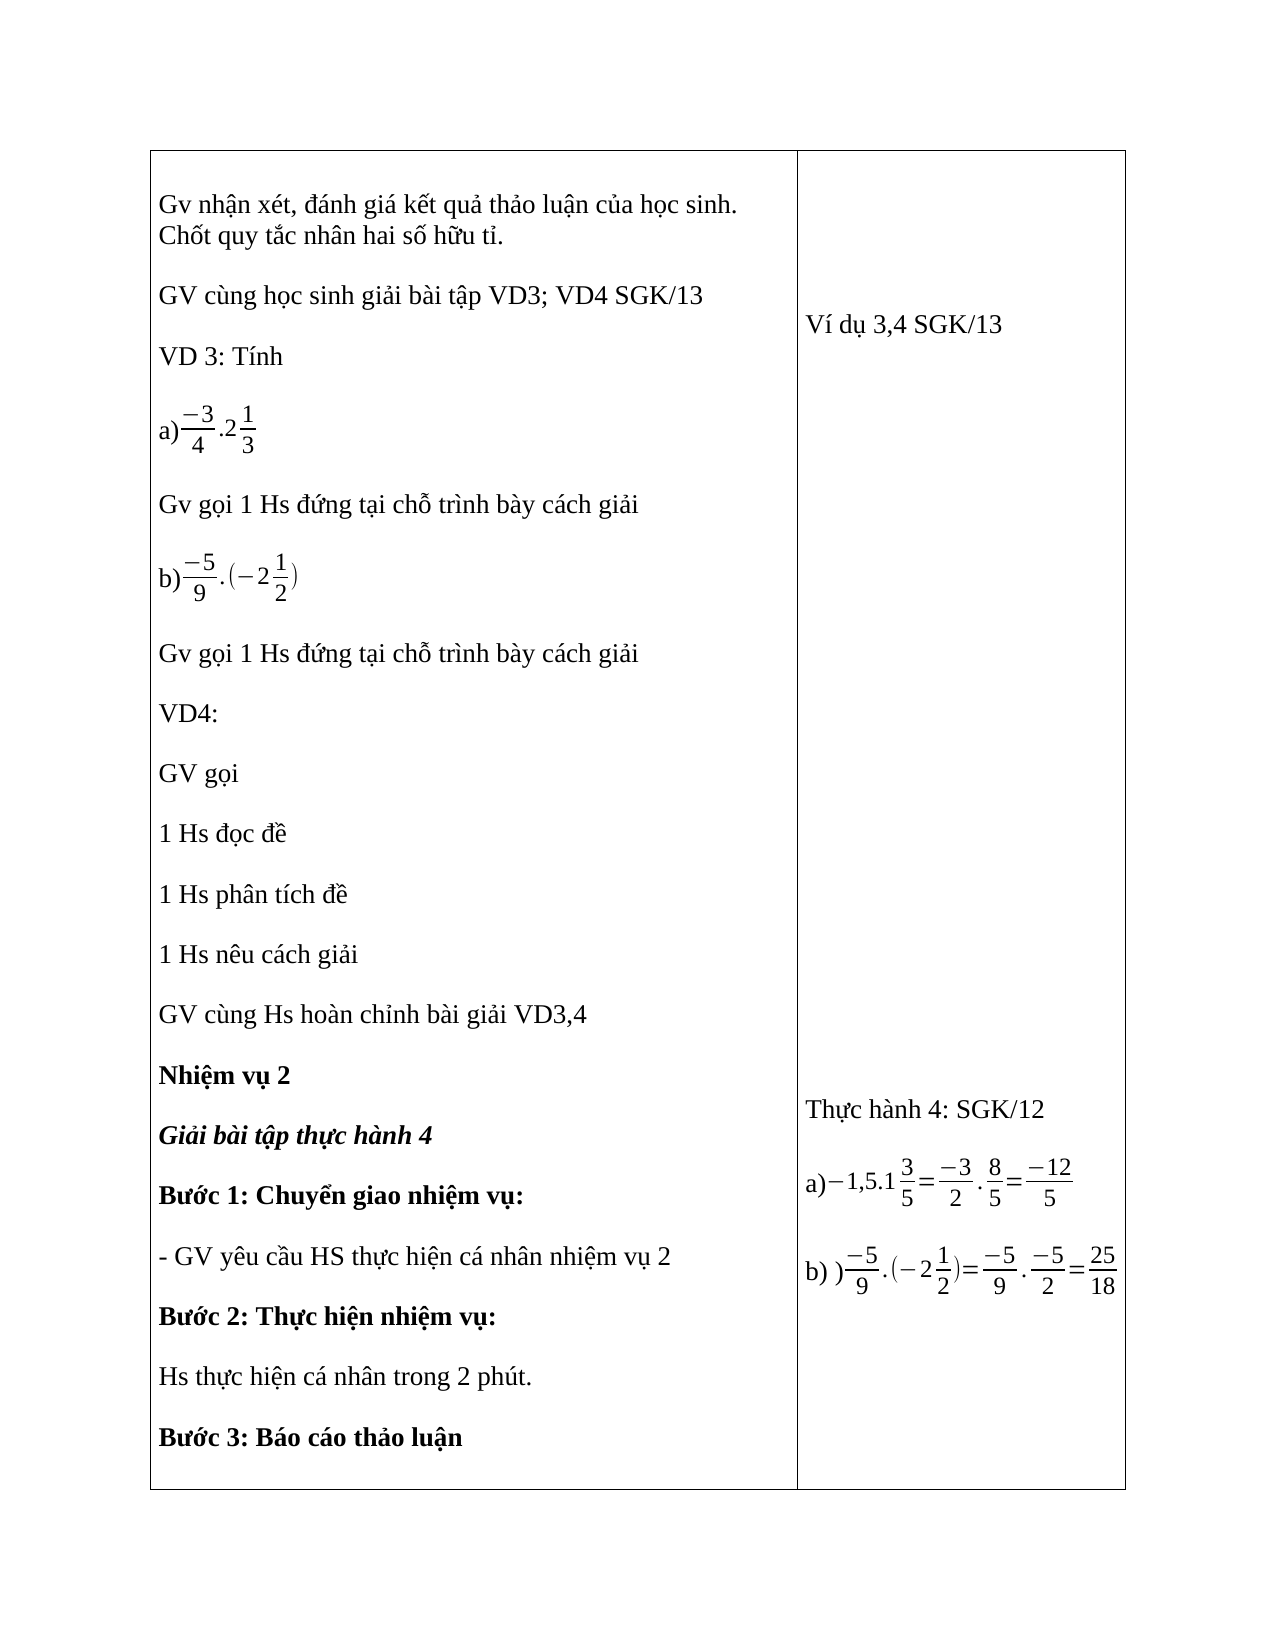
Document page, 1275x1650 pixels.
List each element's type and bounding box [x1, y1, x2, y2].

table_cell [151, 151, 797, 1489]
table_cell [798, 151, 1125, 1489]
